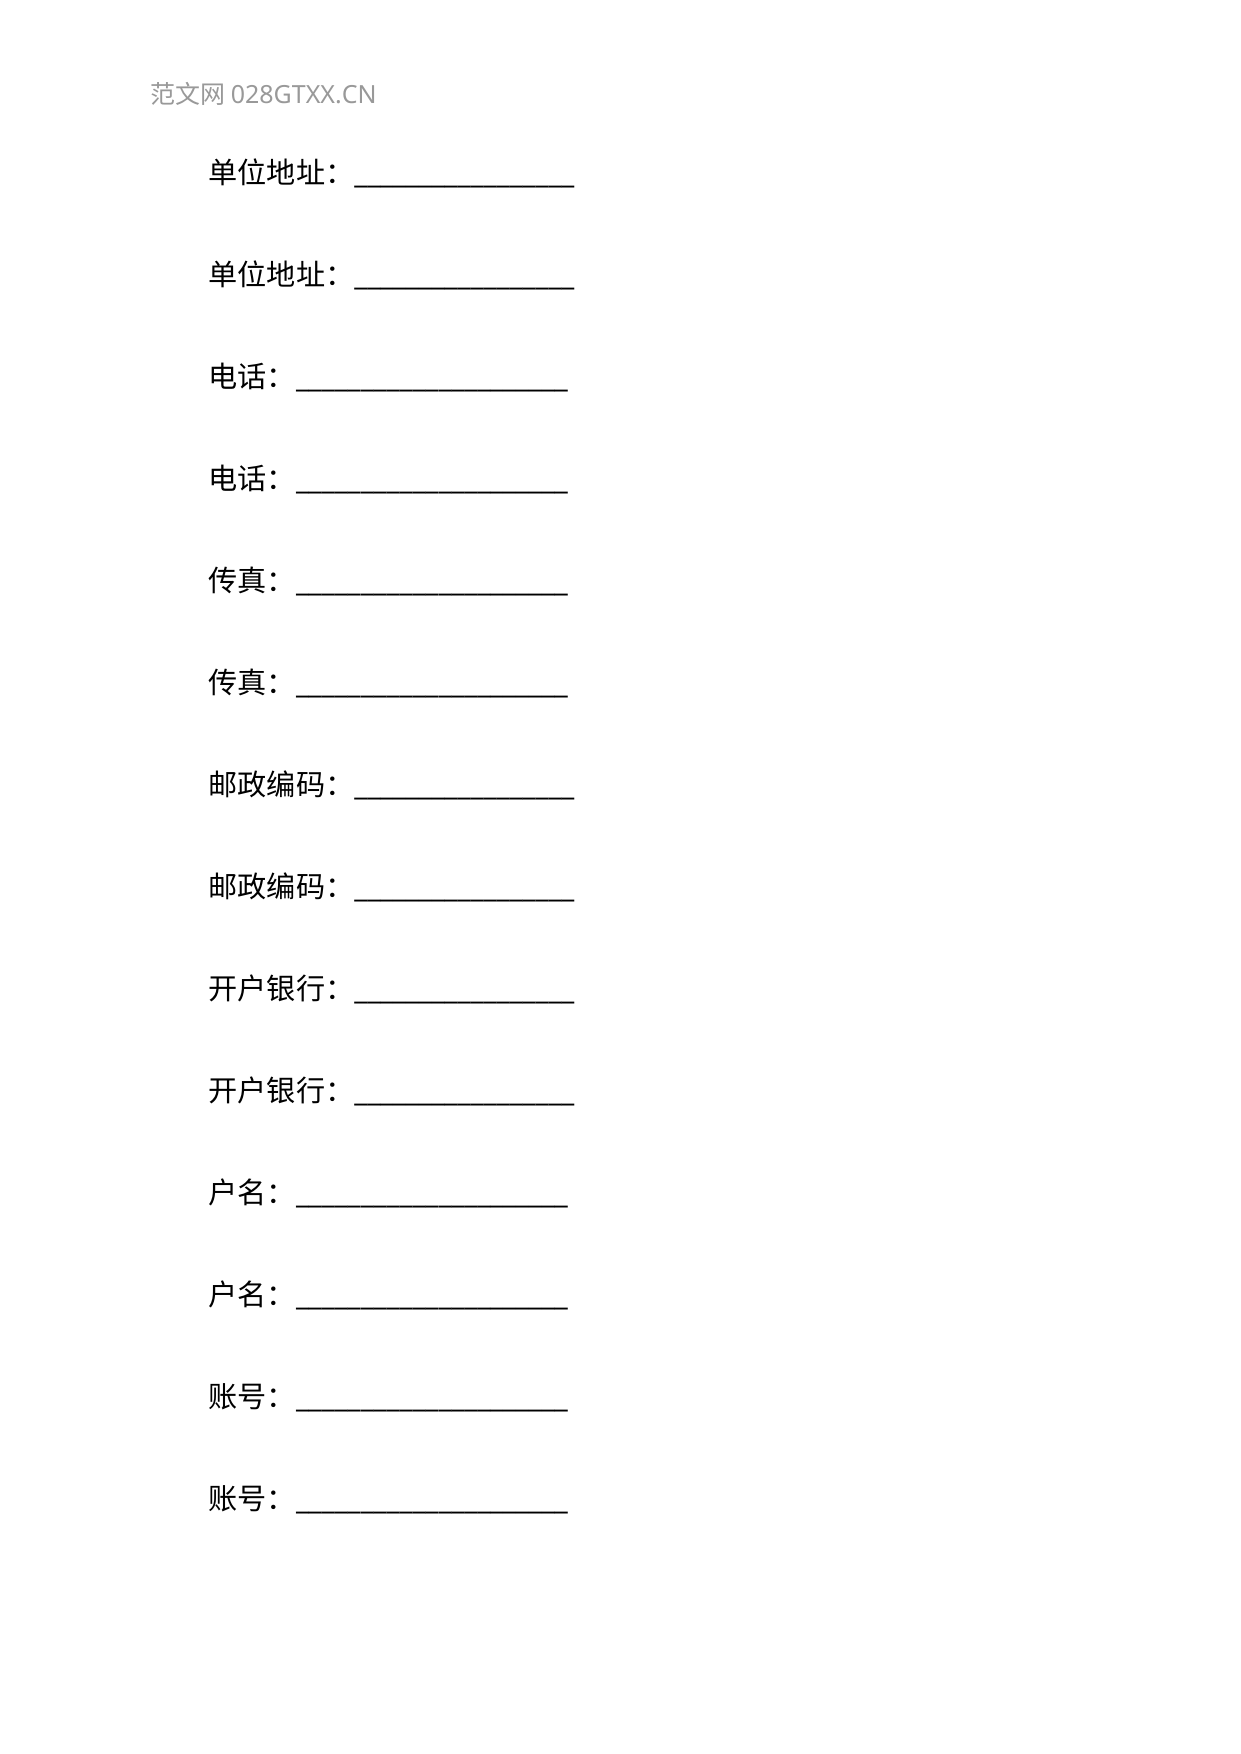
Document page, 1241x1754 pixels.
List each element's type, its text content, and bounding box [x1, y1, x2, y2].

text 传真：_____________________ [150, 660, 1090, 702]
text 账号：_____________________ [150, 1374, 1090, 1416]
text 电话：_____________________ [150, 456, 1090, 498]
text 电话：_____________________ [150, 354, 1090, 396]
text 单位地址：_________________ [150, 150, 1090, 192]
text 传真：_____________________ [150, 558, 1090, 600]
text 邮政编码：_________________ [150, 762, 1090, 804]
text 户名：_____________________ [150, 1170, 1090, 1212]
text 账号：_____________________ [150, 1476, 1090, 1518]
text 开户银行：_________________ [150, 1068, 1090, 1110]
text 开户银行：_________________ [150, 966, 1090, 1008]
text 邮政编码：_________________ [150, 864, 1090, 906]
text 单位地址：_________________ [150, 252, 1090, 294]
text 户名：_____________________ [150, 1272, 1090, 1314]
